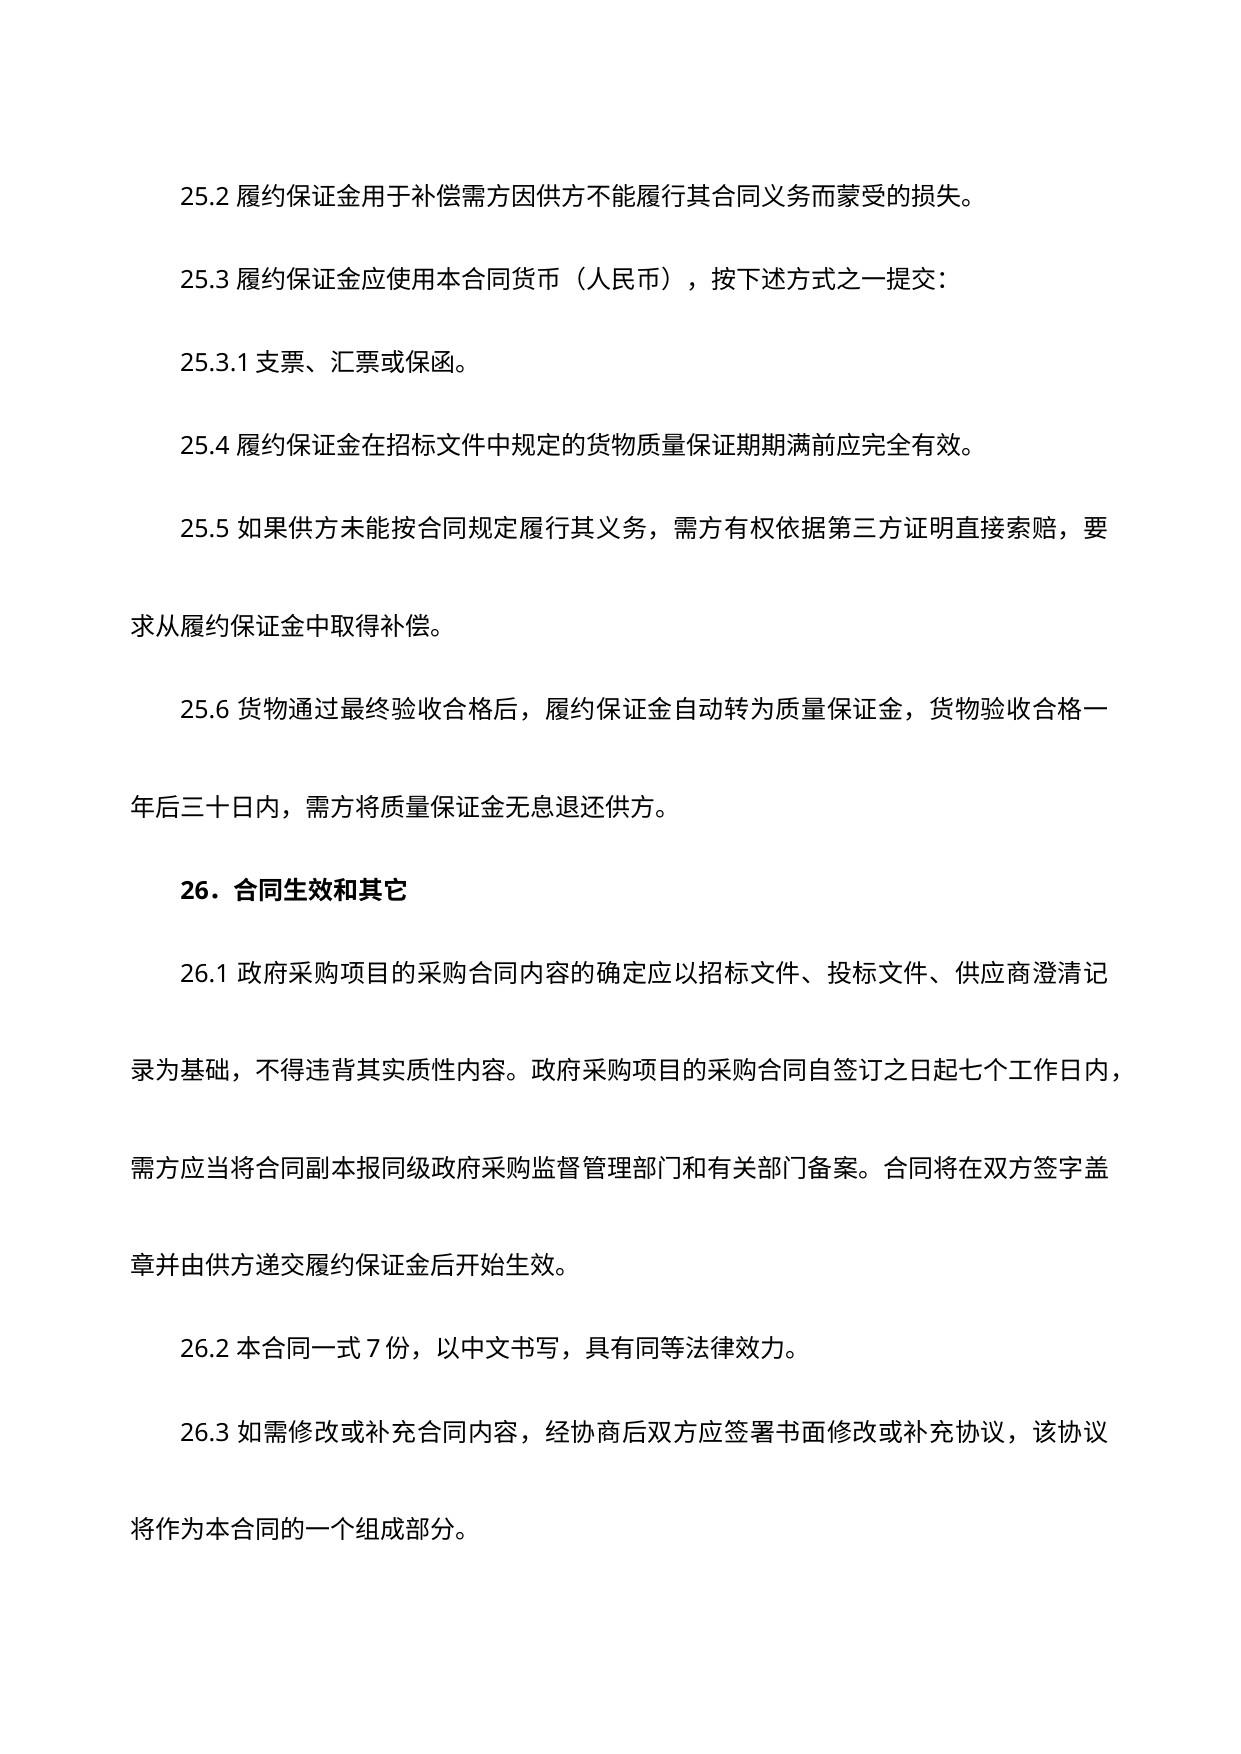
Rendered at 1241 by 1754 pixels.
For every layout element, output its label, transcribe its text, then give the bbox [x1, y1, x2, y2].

text 25.4 履约保证金在招标文件中规定的货物质量保证期期满前应完全有效。 [130, 411, 1110, 476]
text 25.3 履约保证金应使用本合同货币（人民币），按下述方式之一提交： [130, 245, 1110, 310]
text 26.1 政府采购项目的采购合同内容的确定应以招标文件、投标文件、供应商澄清记录为基础，不得违背其实质性内容。政府采购项目的采购合同自签订之日起七个工作日内，需方应当将合同副本报同级政府采购监督管理部门和有关部门备案。合同将在双方签字盖章并由供方递交履约保证金后开始生效。 [130, 939, 1110, 1296]
text 25.6 货物通过最终验收合格后，履约保证金自动转为质量保证金，货物验收合格一年后三十日内，需方将质量保证金无息退还供方。 [130, 675, 1110, 838]
text 26.2 本合同一式7份，以中文书写，具有同等法律效力。 [130, 1314, 1110, 1379]
text 25.2 履约保证金用于补偿需方因供方不能履行其合同义务而蒙受的损失。 [130, 162, 1110, 227]
text 26.3 如需修改或补充合同内容，经协商后双方应签署书面修改或补充协议，该协议将作为本合同的一个组成部分。 [130, 1398, 1110, 1560]
text 25.5 如果供方未能按合同规定履行其义务，需方有权依据第三方证明直接索赔，要求从履约保证金中取得补偿。 [130, 494, 1110, 657]
text 25.3.1支票、汇票或保函。 [130, 328, 1110, 393]
text 26．合同生效和其它 [130, 856, 1110, 921]
